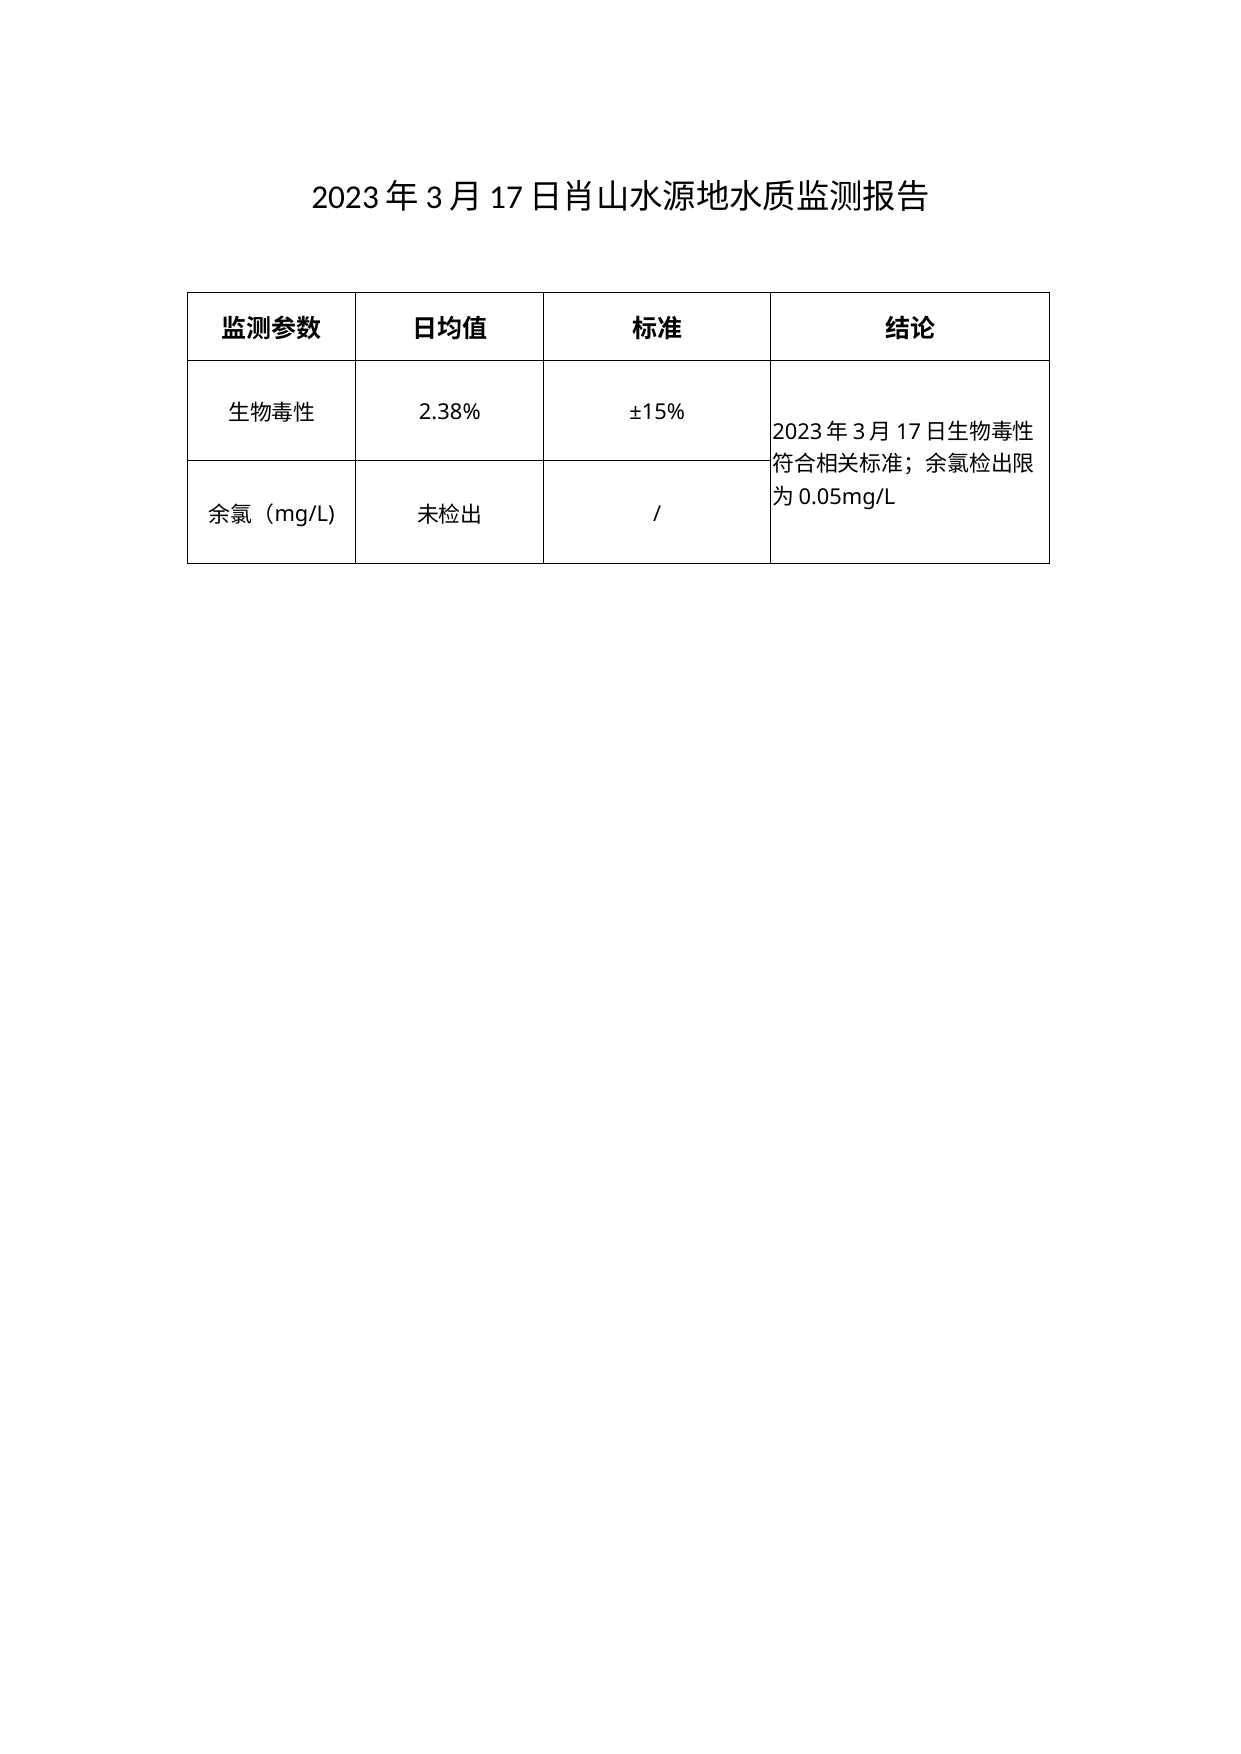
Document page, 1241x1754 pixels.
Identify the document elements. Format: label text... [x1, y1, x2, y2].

table_cell 生物毒性 [188, 361, 355, 460]
table_header 日均值 [356, 293, 543, 359]
table_cell 2.38% [356, 361, 543, 460]
table_header 结论 [771, 293, 1049, 359]
table_header 标准 [544, 293, 770, 359]
table_cell ±15% [544, 361, 770, 460]
table_cell 余氯（mg/L) [188, 461, 355, 562]
table_cell / [544, 461, 770, 562]
text 2023年3月17日肖山水源地水质监测报告 [187, 162, 1053, 227]
table_cell 2023年3月17日生物毒性符合相关标准；余氯检出限为0.05mg/L [771, 361, 1049, 562]
table_cell 未检出 [356, 461, 543, 562]
table_header 监测参数 [188, 293, 355, 359]
